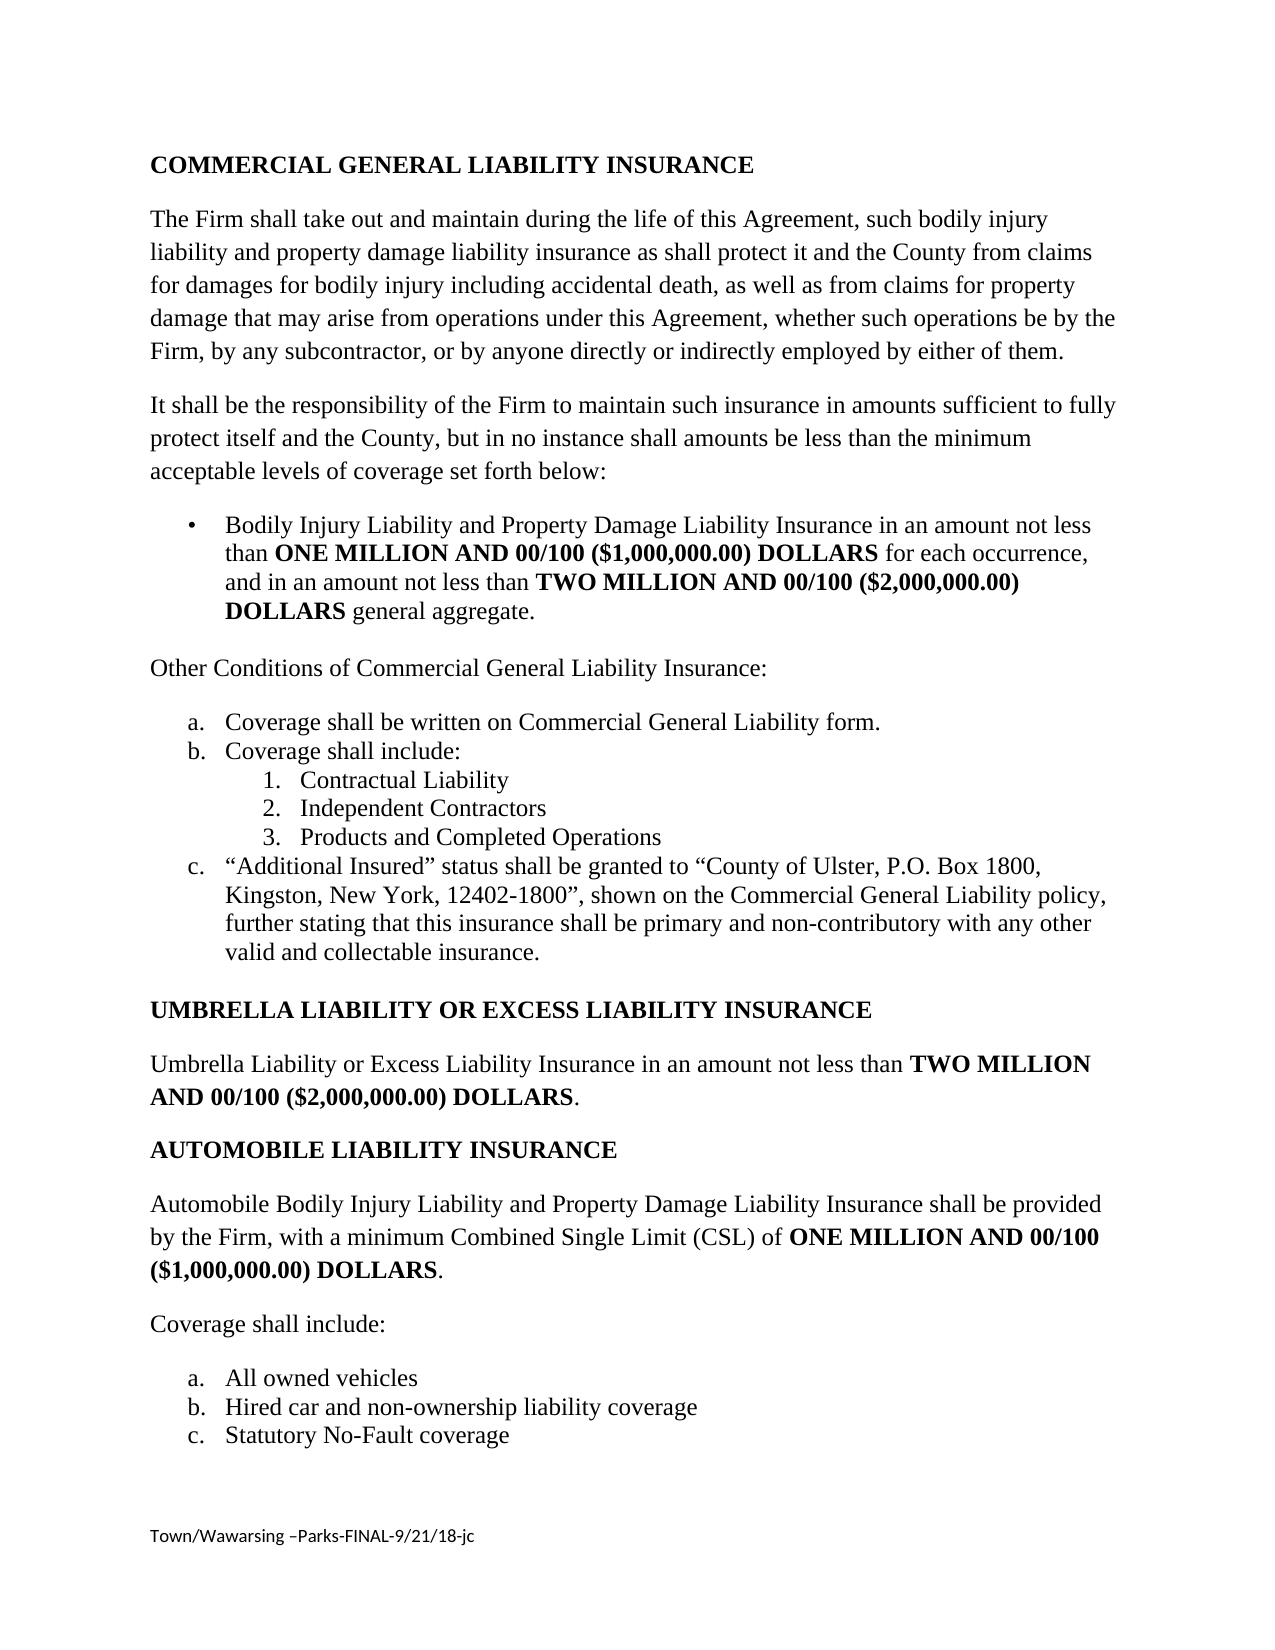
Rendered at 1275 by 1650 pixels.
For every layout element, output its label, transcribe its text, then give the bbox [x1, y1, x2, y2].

list Bodily Injury Liability and Property Damage Liability Insurance in an amount not less than ONE MILLION AND 00/100 ($1,000,000.00) DOLLARS for each occurrence, and in an amount not less than TWO MILLION AND 00/100 ($2,000,000.00) DOLLARS general aggregate. [187, 510, 1125, 625]
list Independent Contractors [262, 793, 1125, 822]
text COMMERCIAL GENERAL LIABILITY INSURANCE [150, 150, 1125, 179]
text It shall be the responsibility of the Firm to maintain such insurance in amounts sufficient to fully protect itself and the County, but in no instance shall amounts be less than the minimum acceptable levels of coverage set forth below: [150, 390, 1125, 484]
text Automobile Bodily Injury Liability and Property Damage Liability Insurance shall be provided by the Firm, with a minimum Combined Single Limit (CSL) of ONE MILLION AND 00/100 ($1,000,000.00) DOLLARS. [150, 1189, 1125, 1284]
list Coverage shall be written on Commercial General Liability form. [187, 707, 1125, 736]
text The Firm shall take out and maintain during the life of this Agreement, such bodily injury liability and property damage liability insurance as shall protect it and the County from claims for damages for bodily injury including accidental death, as well as from claims for property damage that may arise from operations under this Agreement, whether such operations be by the Firm, by any subcontractor, or by anyone directly or indirectly employed by either of them. [150, 204, 1125, 365]
list “Additional Insured” status shall be granted to “County of Ulster, P.O. Box 1800, Kingston, New York, 12402-1800”, shown on the Commercial General Liability policy, further stating that this insurance shall be primary and non-contributory with any other valid and collectable insurance. [187, 851, 1125, 966]
text Umbrella Liability or Excess Liability Insurance in an amount not less than TWO MILLION AND 00/100 ($2,000,000.00) DOLLARS. [150, 1049, 1125, 1110]
text UMBRELLA LIABILITY OR EXCESS LIABILITY INSURANCE [150, 995, 1125, 1023]
text Coverage shall include: [150, 1309, 1125, 1338]
list All owned vehicles [187, 1363, 1125, 1392]
list Coverage shall include: [187, 736, 1125, 765]
list Statutory No-Fault coverage [187, 1421, 1125, 1449]
list Contractual Liability [262, 765, 1125, 793]
list Hired car and non-ownership liability coverage [187, 1392, 1125, 1421]
text AUTOMOBILE LIABILITY INSURANCE [150, 1136, 1125, 1164]
text Other Conditions of Commercial General Liability Insurance: [150, 653, 1125, 682]
list Products and Completed Operations [262, 822, 1125, 851]
